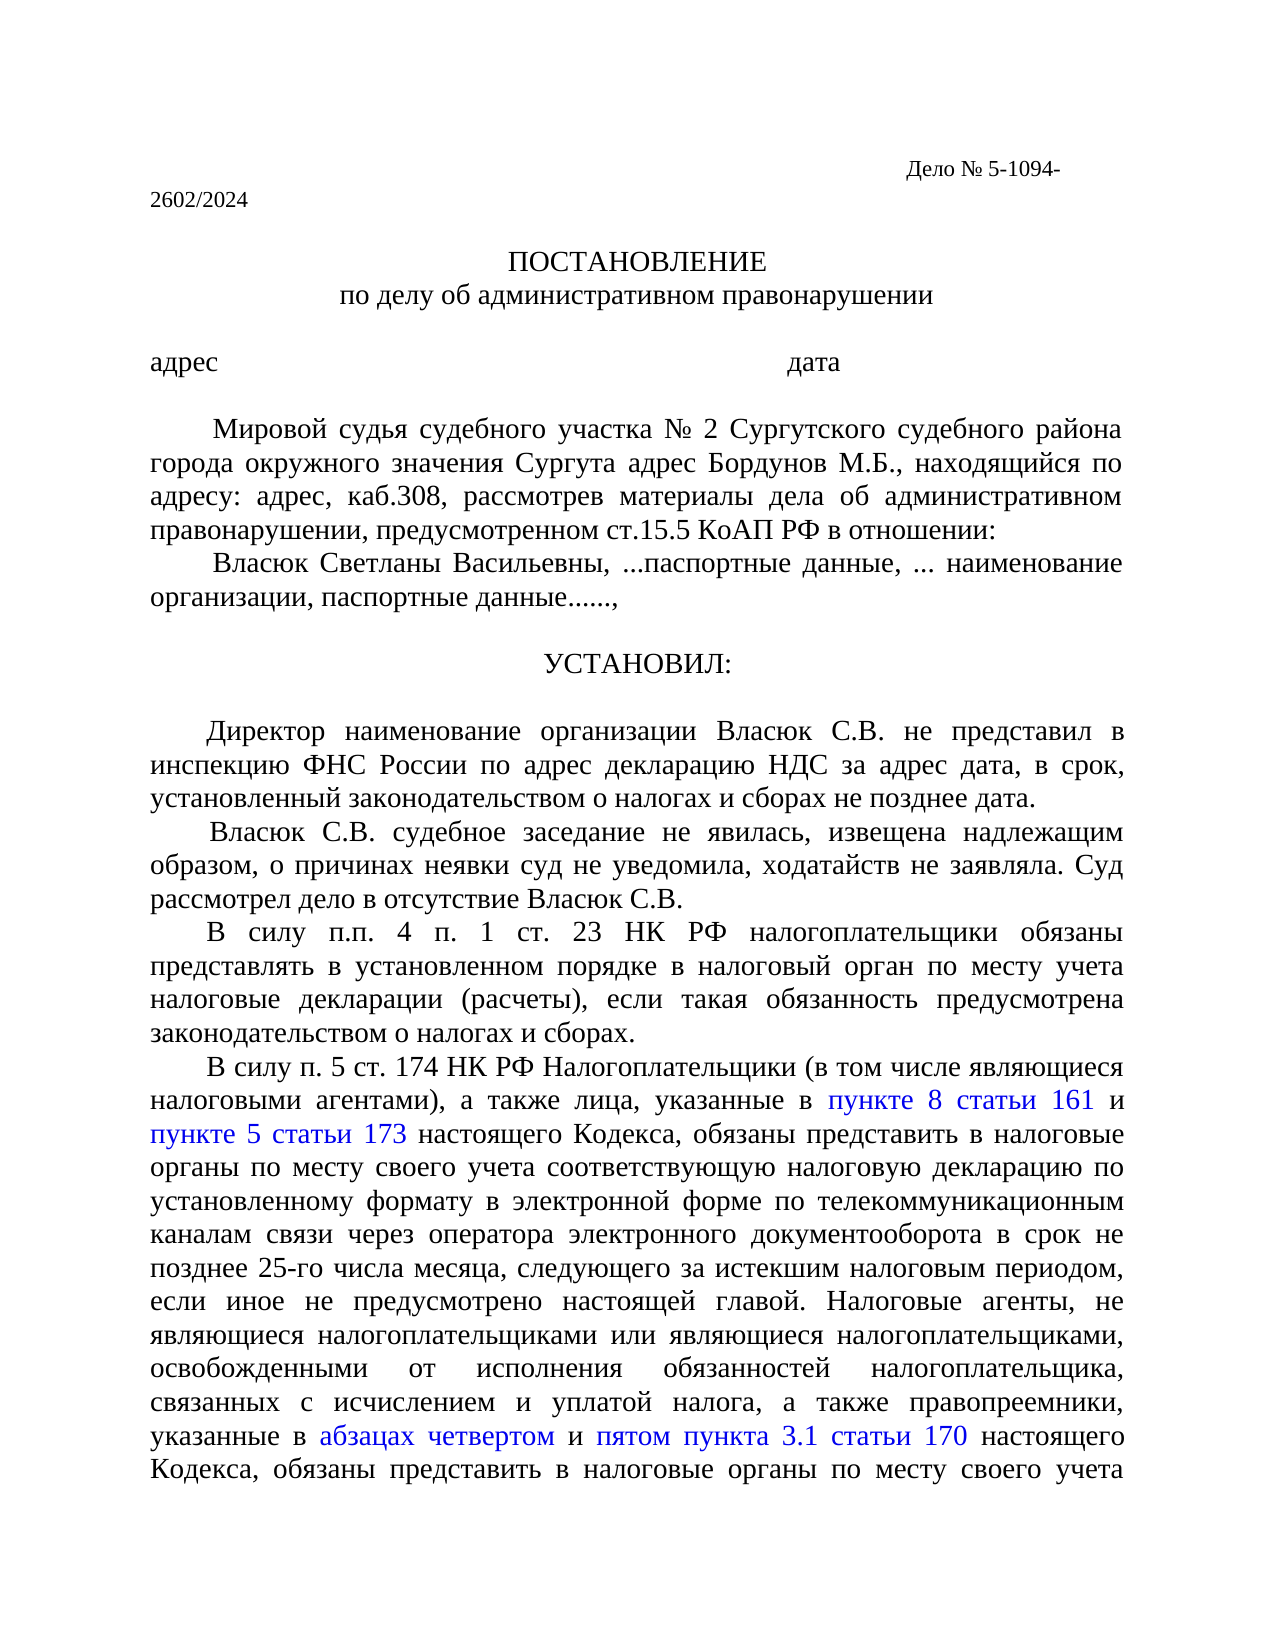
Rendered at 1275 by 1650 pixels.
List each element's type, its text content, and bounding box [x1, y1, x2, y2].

text УСТАНОВИЛ: [150, 646, 1125, 680]
text по делу об административном правонарушении [150, 277, 1123, 311]
text В силу п.п. 4 п. 1 ст. 23 НК РФ налогоплательщики обязаны представлять в установленном порядке в налоговый орган по месту учета налоговые декларации (расчеты), если такая обязанность предусмотрена законодательством о налогах и сборах. [150, 914, 1125, 1049]
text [150, 1049, 1125, 1485]
text Директор наименование организации Власюк С.В. не представил в инспекцию ФНС России по адрес декларацию НДС за адрес дата, в срок, установленный законодательством о налогах и сборах не позднее дата. [150, 713, 1125, 814]
text Мировой судья судебного участка № 2 Сургутского судебного района города окружного значения Сургута адрес Бордунов М.Б., находящийся по адресу: адрес, каб.308, рассмотрев материалы дела об административном правонарушении, предусмотренном ст.15.5 КоАП РФ в отношении: [150, 411, 1123, 546]
text Дело № 5-1094-2602/2024 [150, 150, 1125, 212]
text Власюк С.В. судебное заседание не явилась, извещена надлежащим образом, о причинах неявки суд не уведомила, ходатайств не заявляла. Суд рассмотрел дело в отсутствие Власюк С.В. [150, 814, 1125, 914]
text ПОСТАНОВЛЕНИЕ [150, 244, 1125, 277]
text Власюк Светланы Васильевны, ...паспортные данные, ... наименование организации, паспортные данные......, [150, 546, 1123, 613]
text адрес дата [150, 344, 1123, 378]
